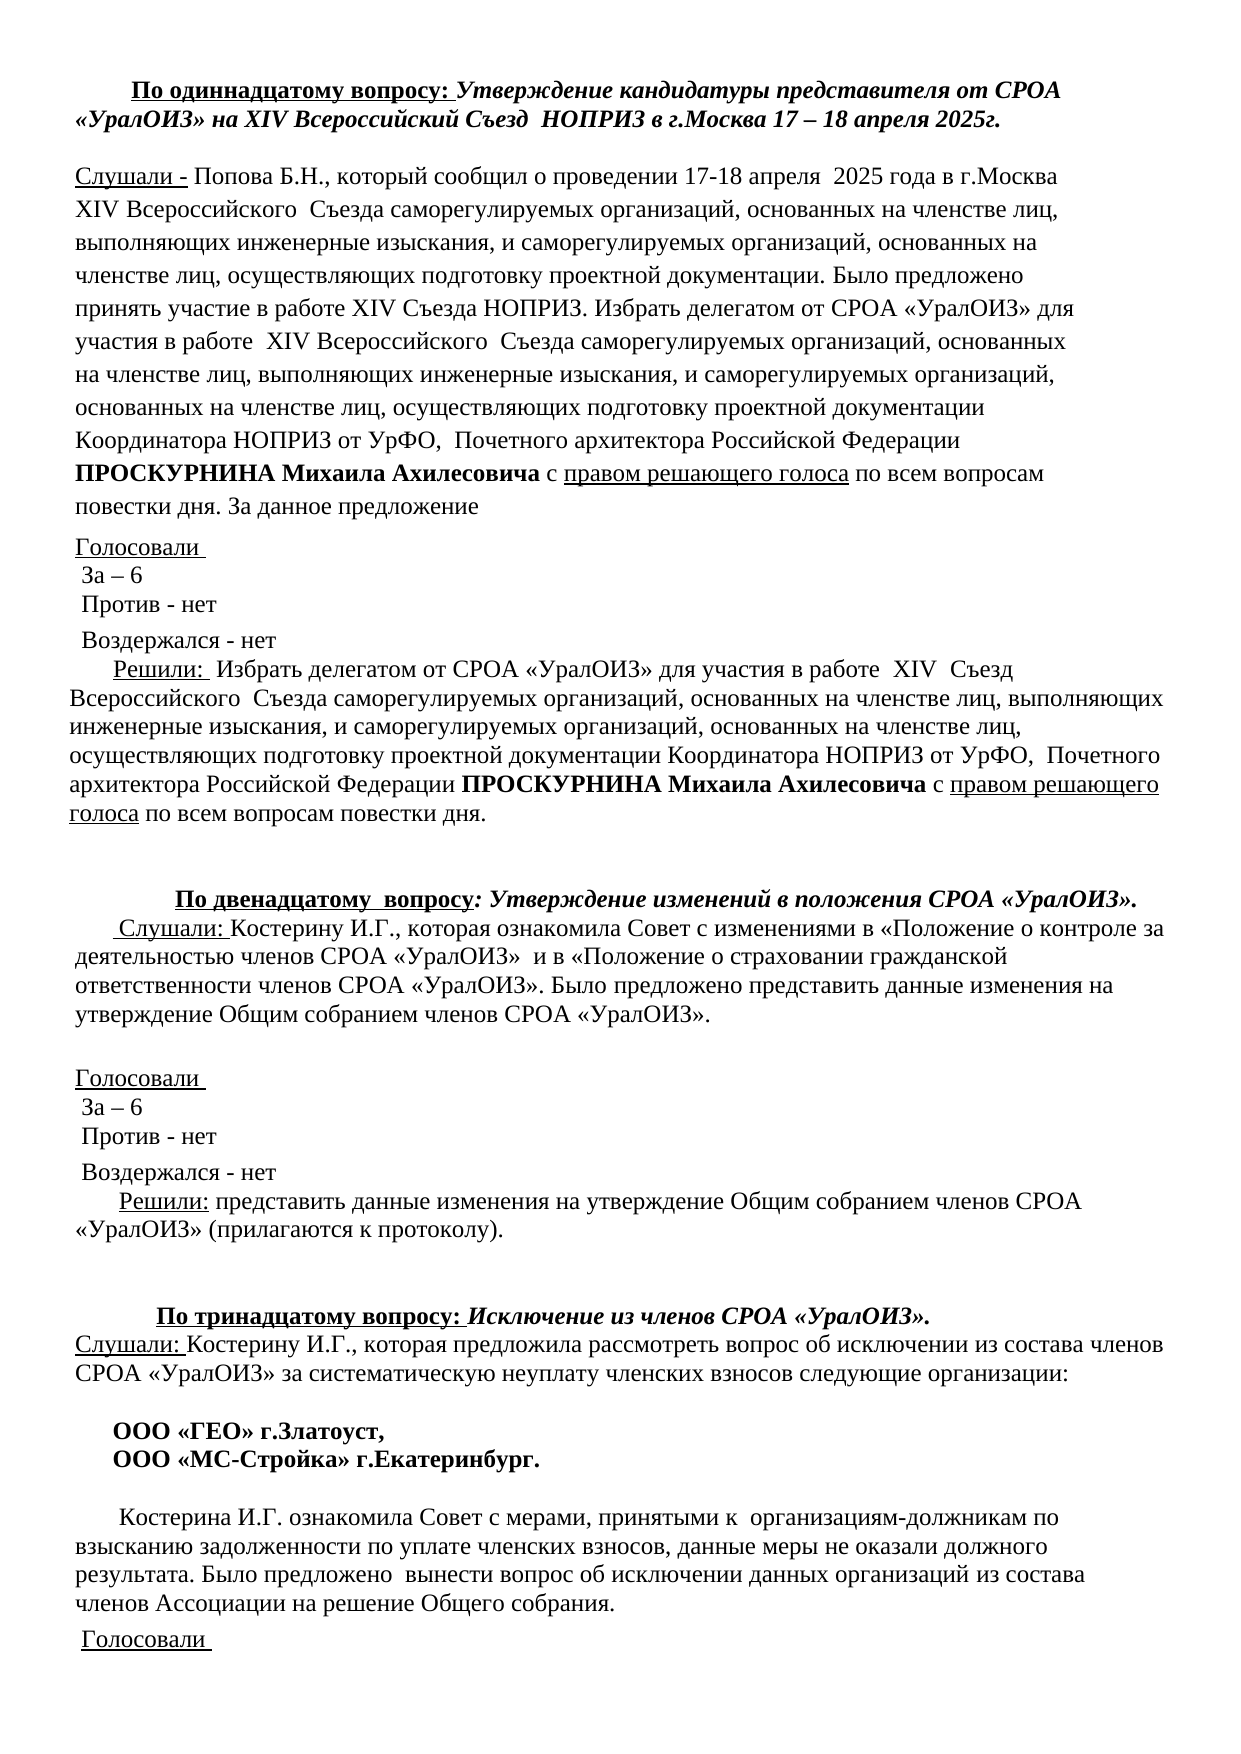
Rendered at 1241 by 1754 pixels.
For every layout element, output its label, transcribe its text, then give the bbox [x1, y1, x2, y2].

text Слушали - Попова Б.Н., который сообщил о проведении 17-18 апреля 2025 года в г.Москва XIV Всероссийского Съезда саморегулируемых организаций, основанных на членстве лиц, выполняющих инженерные изыскания, и саморегулируемых организаций, основанных на членстве лиц, осуществляющих подготовку проектной документации. Было предложено принять участие в работе ХIV Съезда НОПРИЗ. Избрать делегатом от СРОА «УралОИЗ» для участия в работе XIV Всероссийского Съезда саморегулируемых организаций, основанных на членстве лиц, выполняющих инженерные изыскания, и саморегулируемых организаций, основанных на членстве лиц, осуществляющих подготовку проектной документации Координатора НОПРИЗ от УрФО, Почетного архитектора Российской Федерации ПРОСКУРНИНА Михаила Ахилесовича с правом решающего голоса по всем вопросам повестки дня. За данное предложение [75, 161, 1088, 520]
text Слушали: Костерину И.Г., которая ознакомила Совет с изменениями в «Положение о контроле за деятельностью членов СРОА «УралОИЗ» и в «Положение о страховании гражданской ответственности членов СРОА «УралОИЗ». Было предложено представить данные изменения на утверждение Общим собранием членов СРОА «УралОИЗ». [75, 913, 1165, 1028]
text Голосовали [75, 1624, 1095, 1653]
text ООО «ГЕО» г.Златоуст, [112, 1416, 1165, 1444]
text Голосовали [75, 1063, 1095, 1092]
text Воздержался - нет [75, 625, 1095, 654]
text Голосовали [75, 532, 1095, 560]
text По тринадцатому вопросу: Исключение из членов СРОА «УралОИЗ». [75, 1301, 1165, 1329]
text Костерина И.Г. ознакомила Совет с мерами, принятыми к организациям-должникам по взысканию задолженности по уплате членских взносов, данные меры не оказали должного результата. Было предложено вынести вопрос об исключении данных организаций из состава членов Ассоциации на решение Общего собрания. [75, 1502, 1165, 1617]
text Слушали: Костерину И.Г., которая предложила рассмотреть вопрос об исключении из состава членов СРОА «УралОИЗ» за систематическую неуплату членских взносов следующие организации: [75, 1329, 1165, 1387]
text Решили: представить данные изменения на утверждение Общим собранием членов СРОА «УралОИЗ» (прилагаются к протоколу). [75, 1186, 1165, 1243]
text По двенадцатому вопросу: Утверждение изменений в положения СРОА «УралОИЗ». [75, 884, 1165, 913]
text Решили: Избрать делегатом от СРОА «УралОИЗ» для участия в работе XIV Съезд Всероссийского Съезда саморегулируемых организаций, основанных на членстве лиц, выполняющих инженерные изыскания, и саморегулируемых организаций, основанных на членстве лиц, осуществляющих подготовку проектной документации Координатора НОПРИЗ от УрФО, Почетного архитектора Российской Федерации ПРОСКУРНИНА Михаила Ахилесовича с правом решающего голоса по всем вопросам повестки дня. [69, 654, 1165, 826]
text Против - нет [75, 1121, 1165, 1150]
text ООО «МС-Стройка» г.Екатеринбург. [112, 1444, 1165, 1473]
text Против - нет [75, 589, 1165, 618]
text Воздержался - нет [75, 1157, 1095, 1186]
text За – 6 [75, 560, 1165, 589]
text За – 6 [75, 1092, 1165, 1121]
text По одиннадцатому вопросу: Утверждение кандидатуры представителя от СРОА «УралОИЗ» на XIV Всероссийский Съезд НОПРИЗ в г.Москва 17 – 18 апреля 2025г. [75, 75, 1165, 132]
